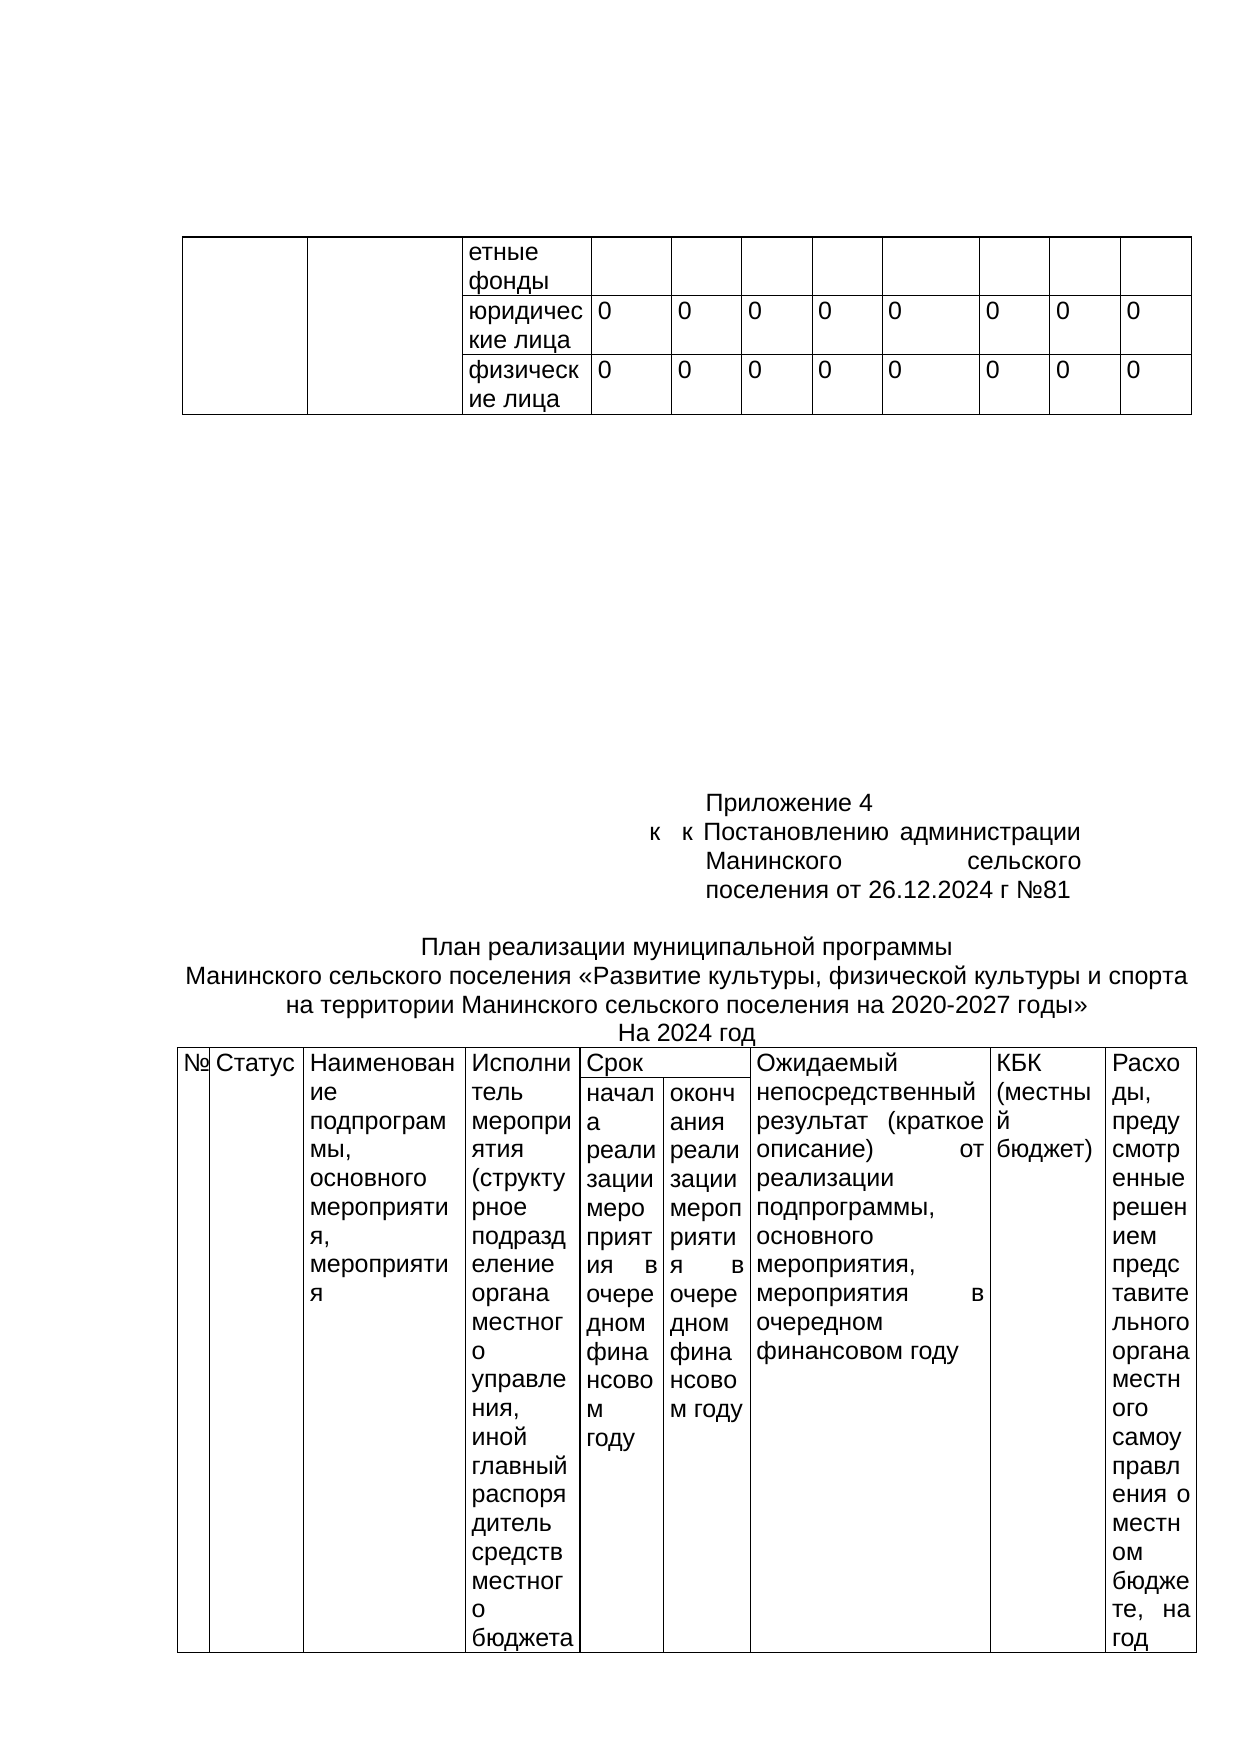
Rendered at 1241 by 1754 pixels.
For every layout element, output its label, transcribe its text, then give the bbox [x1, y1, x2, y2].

table_cell 0 [883, 355, 979, 414]
table_cell 0 [813, 355, 882, 414]
table_cell 0 [883, 296, 979, 354]
table_cell 0 [1050, 296, 1120, 354]
table_cell 0 [592, 296, 671, 354]
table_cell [581, 1078, 663, 1652]
table_header Расходы, предусмотренные решением представительного органа местного самоуправления о местном бюджете, на год [1106, 1048, 1196, 1652]
table_cell 0 [672, 238, 741, 295]
table_cell 0 [672, 296, 741, 354]
table_cell 0 [1050, 238, 1120, 295]
table_header Приложение 4 к к Постановлению администрации Манинского сельского поселения от 26.12.2024 г №81 [694, 472, 1093, 932]
table_cell внебюджетные фонды [463, 238, 591, 295]
table_cell 0 [980, 238, 1049, 295]
table_header Срок [581, 1048, 750, 1077]
table_cell 0 [980, 296, 1049, 354]
table_cell 0 [592, 355, 671, 414]
table_header Статус [210, 1048, 303, 1652]
table_header Наименование подпрограммы, основного мероприятия, мероприятия [304, 1048, 465, 1652]
table_cell 0 [1121, 296, 1191, 354]
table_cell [664, 1078, 750, 1652]
table_cell 0 [742, 238, 812, 295]
table_cell 0 [883, 238, 979, 295]
table_cell 0 [742, 355, 812, 414]
table_header Исполнитель мероприятия (структурное подразделение органа местного управления, иной главный распорядитель средств местного бюджета), ФИО, должность исполнителя) [466, 1048, 579, 1652]
table_cell 0 [742, 296, 812, 354]
table_header Ожидаемый непосредственный результат (краткое описание) от реализации подпрограммы, основного мероприятия, мероприятия в очередном финансовом году [751, 1048, 990, 1652]
table_cell юридические лица [463, 296, 591, 354]
table_cell 0 [980, 355, 1049, 414]
table_cell 0 [672, 355, 741, 414]
table_header КБК (местный бюджет) [991, 1048, 1105, 1652]
table_cell 0 [1050, 355, 1120, 414]
table_cell физические лица [463, 355, 591, 414]
table_header № [178, 1048, 209, 1652]
text Манинского сельского поселения «Развитие культуры, физической культуры и спорта на территории Манинского сельского поселения на 2020-2027 годы» [177, 961, 1196, 1018]
table_cell 0 [813, 238, 882, 295]
table_cell 0 [592, 238, 671, 295]
table_cell 0 [1121, 355, 1191, 414]
text План реализации муниципальной программы [177, 932, 1196, 961]
table_cell 0 [813, 296, 882, 354]
table_cell 0 [1121, 238, 1191, 295]
text На 2024 год [177, 1018, 1196, 1047]
